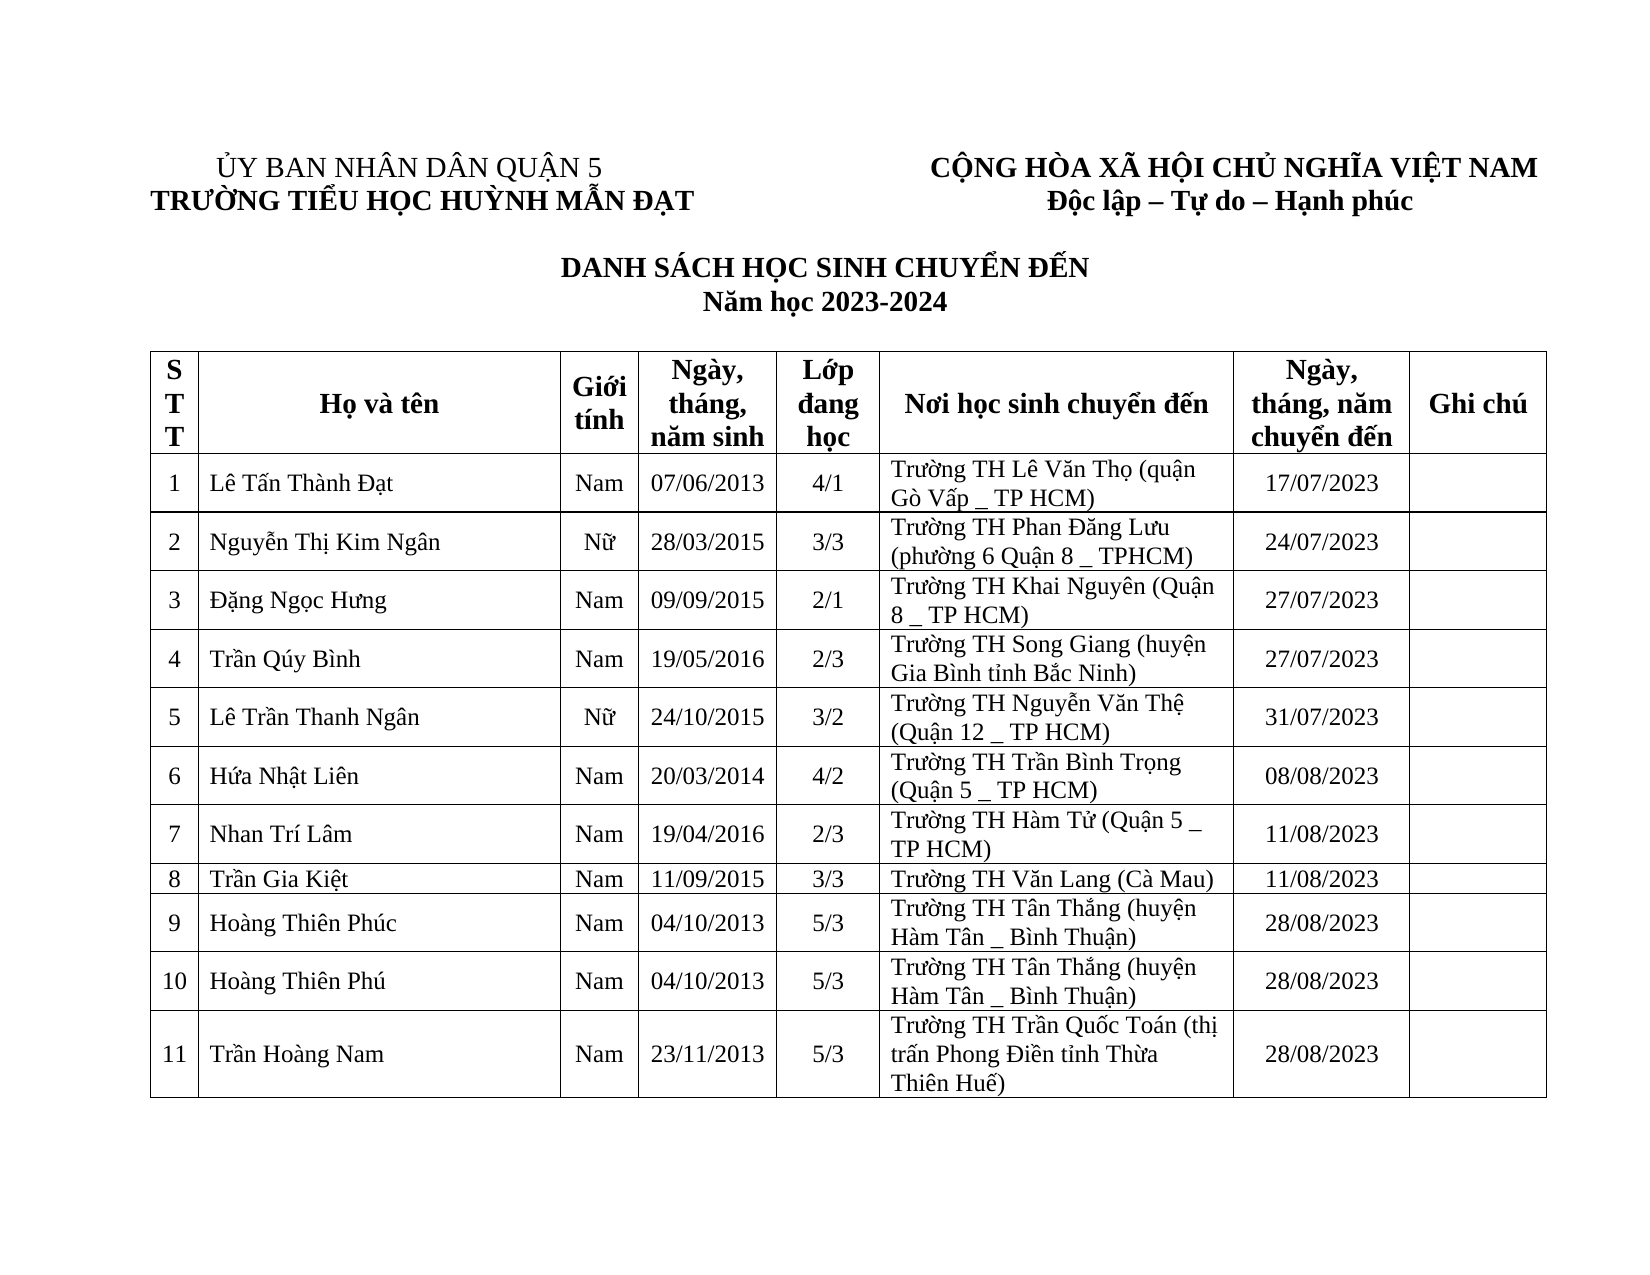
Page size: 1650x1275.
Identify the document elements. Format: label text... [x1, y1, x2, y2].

table_header Lớp đang học [777, 352, 879, 453]
table_cell 11/08/2023 [1234, 805, 1409, 863]
table_header ỦY BAN NHÂN DÂN QUẬN 5 TRƯỜNG TIỂU HỌC HUỲNH MẪN ĐẠT [146, 150, 787, 251]
table_cell 2/1 [777, 571, 879, 628]
table_cell Nam [561, 747, 638, 804]
table_cell Nam [561, 952, 638, 1009]
table_cell Trường TH Nguyễn Văn Thệ (Quận 12 _ TP HCM) [880, 688, 1233, 746]
table_cell 04/10/2013 [639, 952, 776, 1009]
table_cell 9 [151, 894, 198, 951]
table_cell Trường TH Trần Bình Trọng (Quận 5 _ TP HCM) [880, 747, 1233, 804]
table_cell [1410, 952, 1546, 1009]
table_cell Hoàng Thiên Phúc [199, 894, 560, 951]
table_cell 28/08/2023 [1234, 952, 1409, 1009]
table_cell Hoàng Thiên Phú [199, 952, 560, 1009]
table_cell Nam [561, 630, 638, 687]
table_cell [1410, 513, 1546, 570]
table_cell Lê Tấn Thành Đạt [199, 454, 560, 511]
table_cell Nguyễn Thị Kim Ngân [199, 513, 560, 570]
table_cell 2 [151, 513, 198, 570]
table_cell 5/3 [777, 952, 879, 1009]
table_cell 4/2 [777, 747, 879, 804]
table_header CỘNG HÒA XÃ HỘI CHỦ NGHĨA VIỆT NAM Độc lập – Tự do – Hạnh phúc [788, 150, 1650, 251]
table_cell Nam [561, 864, 638, 892]
table_cell Trường TH Tân Thắng (huyện Hàm Tân _ Bình Thuận) [880, 952, 1233, 1009]
table_cell 3/3 [777, 513, 879, 570]
table_cell Đặng Ngọc Hưng [199, 571, 560, 628]
table_cell 23/11/2013 [639, 1011, 776, 1097]
table_header Nơi học sinh chuyển đến [880, 352, 1233, 453]
table_cell Trường TH Văn Lang (Cà Mau) [880, 864, 1233, 892]
table_cell Nhan Trí Lâm [199, 805, 560, 863]
table_cell 28/08/2023 [1234, 894, 1409, 951]
table_cell Nữ [561, 688, 638, 746]
table_cell 24/07/2023 [1234, 513, 1409, 570]
table_cell 09/09/2015 [639, 571, 776, 628]
table_cell [1410, 864, 1546, 892]
table_cell Trường TH Tân Thắng (huyện Hàm Tân _ Bình Thuận) [880, 894, 1233, 951]
table_cell 4/1 [777, 454, 879, 511]
table_cell 5/3 [777, 1011, 879, 1097]
table_cell 08/08/2023 [1234, 747, 1409, 804]
table_cell Nam [561, 1011, 638, 1097]
table_header S T T [151, 352, 198, 453]
table_cell [1410, 747, 1546, 804]
table_cell Nam [561, 454, 638, 511]
table_cell [1410, 688, 1546, 746]
table_cell 5/3 [777, 894, 879, 951]
table_cell 11 [151, 1011, 198, 1097]
table_cell Trường TH Phan Đăng Lưu (phường 6 Quận 8 _ TPHCM) [880, 513, 1233, 570]
table_cell 3/3 [777, 864, 879, 892]
table_cell 8 [151, 864, 198, 892]
table_cell 10 [151, 952, 198, 1009]
table_cell 31/07/2023 [1234, 688, 1409, 746]
table_cell Nam [561, 805, 638, 863]
table_cell 11/08/2023 [1234, 864, 1409, 892]
table_cell 27/07/2023 [1234, 630, 1409, 687]
table_cell Trường TH Lê Văn Thọ (quận Gò Vấp _ TP HCM) [880, 454, 1233, 511]
table_cell [1410, 1011, 1546, 1097]
text Năm học 2023-2024 [150, 284, 1500, 318]
table_cell Trường TH Khai Nguyên (Quận 8 _ TP HCM) [880, 571, 1233, 628]
table_cell Nữ [561, 513, 638, 570]
table_header Ngày, tháng, năm chuyển đến [1234, 352, 1409, 453]
table_cell Trường TH Hàm Tử (Quận 5 _ TP HCM) [880, 805, 1233, 863]
table_cell Nam [561, 894, 638, 951]
table_cell 7 [151, 805, 198, 863]
table_header Họ và tên [199, 352, 560, 453]
table_cell 17/07/2023 [1234, 454, 1409, 511]
table_cell [1410, 630, 1546, 687]
table_cell 04/10/2013 [639, 894, 776, 951]
table_cell 1 [151, 454, 198, 511]
table_cell 4 [151, 630, 198, 687]
table_cell 24/10/2015 [639, 688, 776, 746]
table_cell [1410, 894, 1546, 951]
table_cell [1410, 571, 1546, 628]
table_cell Hứa Nhật Liên [199, 747, 560, 804]
table_cell 19/04/2016 [639, 805, 776, 863]
table_cell Trường TH Song Giang (huyện Gia Bình tỉnh Bắc Ninh) [880, 630, 1233, 687]
table_cell Trần Hoàng Nam [199, 1011, 560, 1097]
table_cell [1410, 454, 1546, 511]
text DANH SÁCH HỌC SINH CHUYỂN ĐẾN [150, 251, 1500, 284]
table_header Giới tính [561, 352, 638, 453]
table_header Ngày, tháng, năm sinh [639, 352, 776, 453]
table_cell 6 [151, 747, 198, 804]
table_cell Trần Qúy Bình [199, 630, 560, 687]
table_cell [1410, 805, 1546, 863]
table_cell 28/08/2023 [1234, 1011, 1409, 1097]
table_cell 5 [151, 688, 198, 746]
table_cell 11/09/2015 [639, 864, 776, 892]
table_header Ghi chú [1410, 352, 1546, 453]
table_cell 07/06/2013 [639, 454, 776, 511]
table_cell Lê Trần Thanh Ngân [199, 688, 560, 746]
table_cell 19/05/2016 [639, 630, 776, 687]
table_cell 2/3 [777, 630, 879, 687]
table_cell 20/03/2014 [639, 747, 776, 804]
table_cell Trường TH Trần Quốc Toán (thị trấn Phong Điền tỉnh Thừa Thiên Huế) [880, 1011, 1233, 1097]
table_cell 28/03/2015 [639, 513, 776, 570]
table_cell Nam [561, 571, 638, 628]
table_cell 3/2 [777, 688, 879, 746]
table_cell 3 [151, 571, 198, 628]
table_cell 2/3 [777, 805, 879, 863]
table_cell Trần Gia Kiệt [199, 864, 560, 892]
table_cell 27/07/2023 [1234, 571, 1409, 628]
